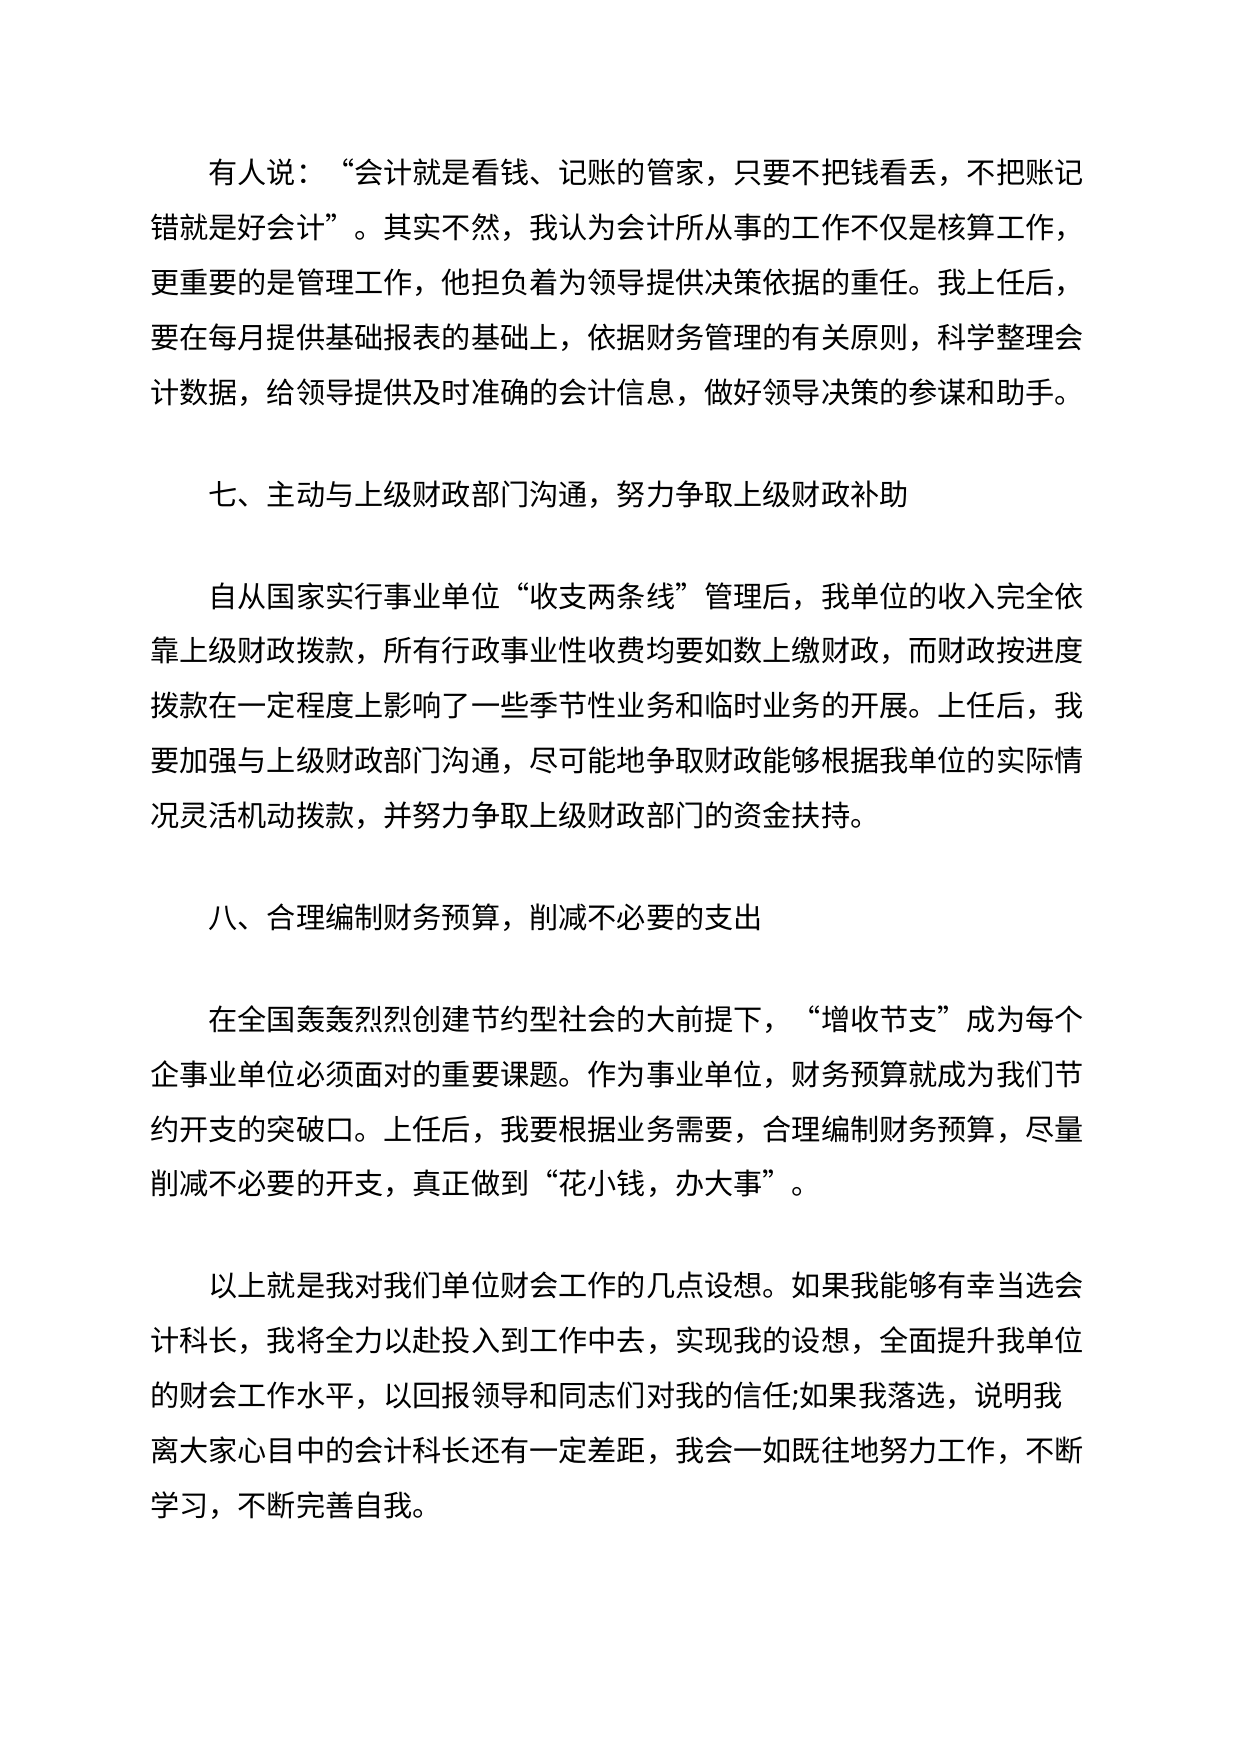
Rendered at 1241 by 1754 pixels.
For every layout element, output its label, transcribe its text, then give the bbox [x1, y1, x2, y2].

text 八、合理编制财务预算，削减不必要的支出 [150, 894, 1090, 937]
text 七、主动与上级财政部门沟通，努力争取上级财政补助 [150, 471, 1090, 514]
text 有人说：“会计就是看钱、记账的管家，只要不把钱看丢，不把账记错就是好会计”。其实不然，我认为会计所从事的工作不仅是核算工作，更重要的是管理工作，他担负着为领导提供决策依据的重任。我上任后，要在每月提供基础报表的基础上，依据财务管理的有关原则，科学整理会计数据，给领导提供及时准确的会计信息，做好领导决策的参谋和助手。 [150, 150, 1090, 412]
text 在全国轰轰烈烈创建节约型社会的大前提下，“增收节支”成为每个企事业单位必须面对的重要课题。作为事业单位，财务预算就成为我们节约开支的突破口。上任后，我要根据业务需要，合理编制财务预算，尽量削减不必要的开支，真正做到“花小钱，办大事”。 [150, 996, 1090, 1203]
text 以上就是我对我们单位财会工作的几点设想。如果我能够有幸当选会计科长，我将全力以赴投入到工作中去，实现我的设想，全面提升我单位的财会工作水平，以回报领导和同志们对我的信任;如果我落选，说明我离大家心目中的会计科长还有一定差距，我会一如既往地努力工作，不断学习，不断完善自我。 [150, 1263, 1090, 1525]
text 自从国家实行事业单位“收支两条线”管理后，我单位的收入完全依靠上级财政拨款，所有行政事业性收费均要如数上缴财政，而财政按进度拨款在一定程度上影响了一些季节性业务和临时业务的开展。上任后，我要加强与上级财政部门沟通，尽可能地争取财政能够根据我单位的实际情况灵活机动拨款，并努力争取上级财政部门的资金扶持。 [150, 573, 1090, 835]
